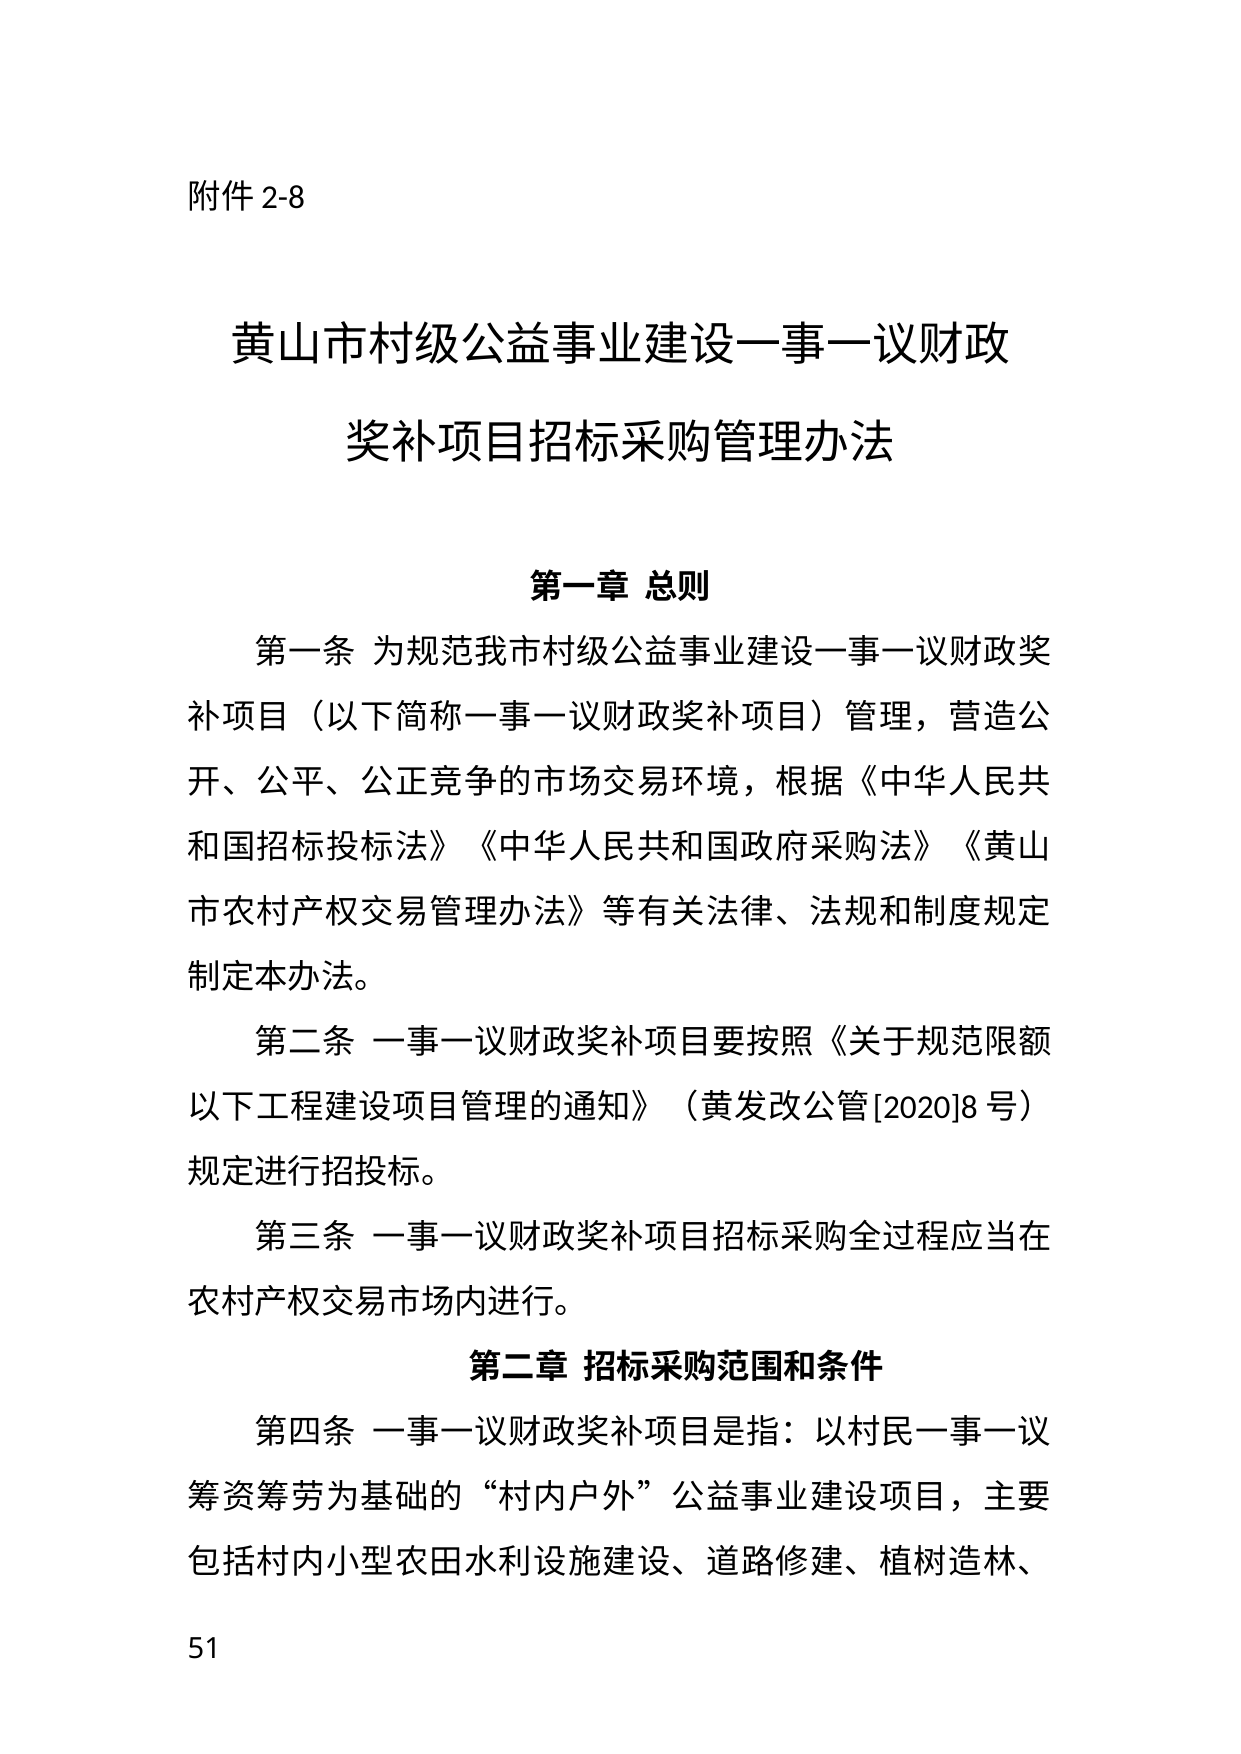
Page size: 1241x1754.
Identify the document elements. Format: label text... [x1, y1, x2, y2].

text 第二章 招标采购范围和条件 [468, 1332, 1053, 1397]
text 第三条 一事一议财政奖补项目招标采购全过程应当在农村产权交易市场内进行。 [187, 1202, 1053, 1332]
text 附件2-8 [187, 162, 1053, 227]
text 第二条 一事一议财政奖补项目要按照《关于规范限额以下工程建设项目管理的通知》（黄发改公管[2020]8号）规定进行招投标。 [187, 1007, 1053, 1202]
subtitle 黄山市村级公益事业建设一事一议财政 [187, 292, 1053, 389]
subtitle 奖补项目招标采购管理办法 [187, 389, 1053, 487]
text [187, 1397, 1053, 1592]
text 第一章 总则 [187, 552, 1053, 617]
text 第一条 为规范我市村级公益事业建设一事一议财政奖补项目（以下简称一事一议财政奖补项目）管理，营造公开、公平、公正竞争的市场交易环境，根据《中华人民共和国招标投标法》《中华人民共和国政府采购法》《黄山市农村产权交易管理办法》等有关法律、法规和制度规定，制定本办法。 [187, 617, 1053, 1007]
